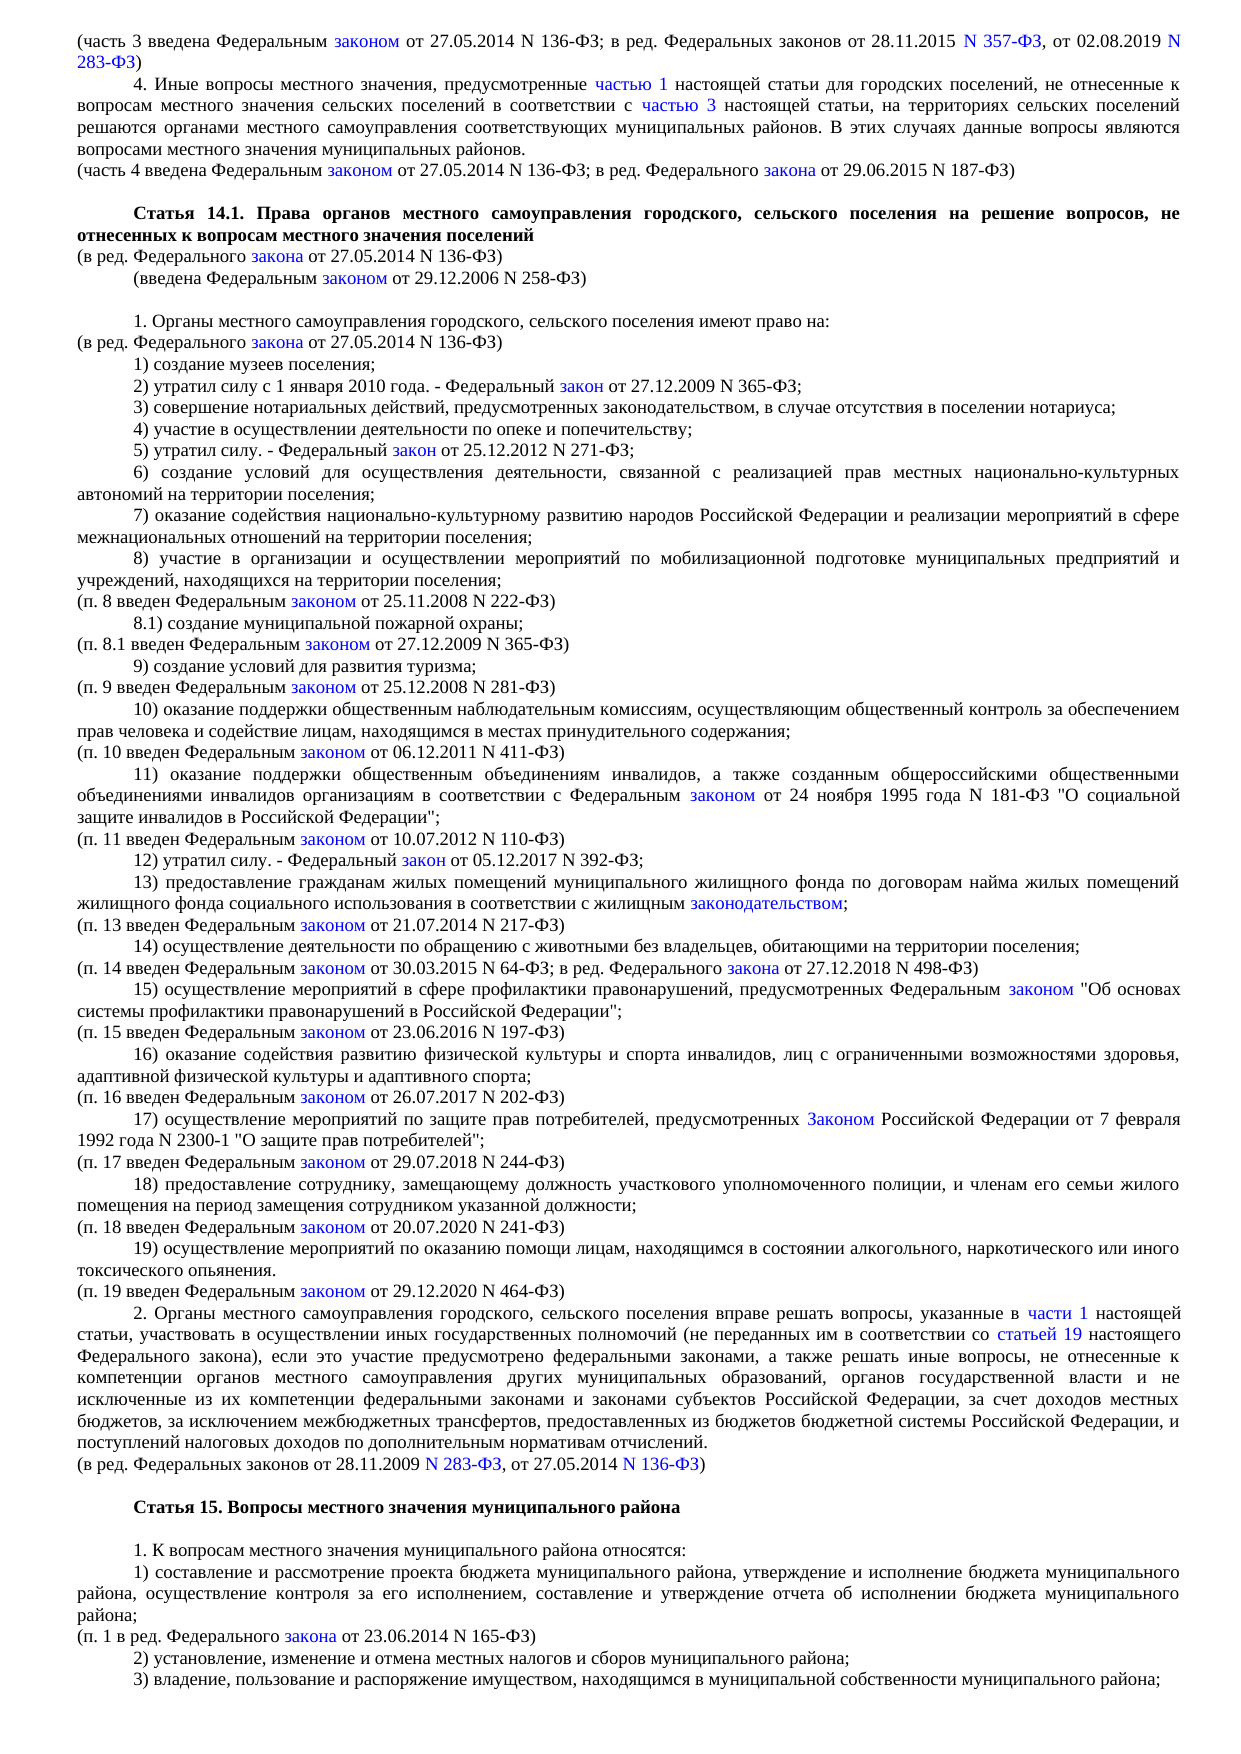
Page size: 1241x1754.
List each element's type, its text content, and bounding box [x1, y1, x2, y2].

text (п. 15 введен Федеральным законом от 23.06.2016 N 197-ФЗ) [77, 1021, 1181, 1043]
text (п. 13 введен Федеральным законом от 21.07.2014 N 217-ФЗ) [77, 914, 1181, 935]
text 17) осуществление мероприятий по защите прав потребителей, предусмотренных Законом Российской Федерации от 7 февраля 1992 года N 2300-1 "О защите прав потребителей"; [77, 1108, 1181, 1151]
text 14) осуществление деятельности по обращению с животными без владельцев, обитающими на территории поселения; [77, 935, 1181, 957]
text 2. Органы местного самоуправления городского, сельского поселения вправе решать вопросы, указанные в части 1 настоящей статьи, участвовать в осуществлении иных государственных полномочий (не переданных им в соответствии со статьей 19 настоящего Федерального закона), если это участие предусмотрено федеральными законами, а также решать иные вопросы, не отнесенные к компетенции органов местного самоуправления других муниципальных образований, органов государственной власти и не исключенные из их компетенции федеральными законами и законами субъектов Российской Федерации, за счет доходов местных бюджетов, за исключением межбюджетных трансфертов, предоставленных из бюджетов бюджетной системы Российской Федерации, и поступлений налоговых доходов по дополнительным нормативам отчислений. [77, 1302, 1181, 1453]
text 15) осуществление мероприятий в сфере профилактики правонарушений, предусмотренных Федеральным законом "Об основах системы профилактики правонарушений в Российской Федерации"; [77, 978, 1181, 1021]
text (в ред. Федеральных законов от 28.11.2009 N 283-ФЗ, от 27.05.2014 N 136-ФЗ) [77, 1453, 1181, 1474]
text (п. 11 введен Федеральным законом от 10.07.2012 N 110-ФЗ) [77, 827, 1181, 849]
text 11) оказание поддержки общественным объединениям инвалидов, а также созданным общероссийскими общественными объединениями инвалидов организациям в соответствии с Федеральным законом от 24 ноября 1995 года N 181-ФЗ "О социальной защите инвалидов в Российской Федерации"; [77, 763, 1181, 827]
text Статья 15. Вопросы местного значения муниципального района [77, 1496, 1181, 1517]
text (п. 1 в ред. Федерального закона от 23.06.2014 N 165-ФЗ) [77, 1625, 1181, 1647]
text Статья 14.1. Права органов местного самоуправления городского, сельского поселения на решение вопросов, не отнесенных к вопросам местного значения поселений [77, 202, 1181, 245]
text (п. 18 введен Федеральным законом от 20.07.2020 N 241-ФЗ) [77, 1216, 1181, 1237]
text 7) оказание содействия национально-культурному развитию народов Российской Федерации и реализации мероприятий в сфере межнациональных отношений на территории поселения; [77, 504, 1181, 547]
text (п. 19 введен Федеральным законом от 29.12.2020 N 464-ФЗ) [77, 1280, 1181, 1302]
text 9) создание условий для развития туризма; [77, 655, 1181, 676]
text 1. Органы местного самоуправления городского, сельского поселения имеют право на: [77, 310, 1181, 331]
text (п. 10 введен Федеральным законом от 06.12.2011 N 411-ФЗ) [77, 741, 1181, 763]
text (п. 9 введен Федеральным законом от 25.12.2008 N 281-ФЗ) [77, 676, 1181, 698]
text 12) утратил силу. - Федеральный закон от 05.12.2017 N 392-ФЗ; [77, 849, 1181, 871]
text 8.1) создание муниципальной пожарной охраны; [77, 612, 1181, 633]
text 5) утратил силу. - Федеральный закон от 25.12.2012 N 271-ФЗ; [77, 439, 1181, 461]
text 6) создание условий для осуществления деятельности, связанной с реализацией прав местных национально-культурных автономий на территории поселения; [77, 461, 1181, 504]
text 1) составление и рассмотрение проекта бюджета муниципального района, утверждение и исполнение бюджета муниципального района, осуществление контроля за его исполнением, составление и утверждение отчета об исполнении бюджета муниципального района; [77, 1561, 1181, 1625]
text (введена Федеральным законом от 29.12.2006 N 258-ФЗ) [77, 267, 1181, 288]
text (часть 3 введена Федеральным законом от 27.05.2014 N 136-ФЗ; в ред. Федеральных законов от 28.11.2015 N 357-ФЗ, от 02.08.2019 N 283-ФЗ) [77, 29, 1181, 73]
text (п. 16 введен Федеральным законом от 26.07.2017 N 202-ФЗ) [77, 1086, 1181, 1108]
text 3) владение, пользование и распоряжение имуществом, находящимся в муниципальной собственности муниципального района; [77, 1668, 1181, 1690]
text 18) предоставление сотруднику, замещающему должность участкового уполномоченного полиции, и членам его семьи жилого помещения на период замещения сотрудником указанной должности; [77, 1172, 1181, 1216]
text 10) оказание поддержки общественным наблюдательным комиссиям, осуществляющим общественный контроль за обеспечением прав человека и содействие лицам, находящимся в местах принудительного содержания; [77, 698, 1181, 741]
text 2) установление, изменение и отмена местных налогов и сборов муниципального района; [77, 1647, 1181, 1668]
text (часть 4 введена Федеральным законом от 27.05.2014 N 136-ФЗ; в ред. Федерального закона от 29.06.2015 N 187-ФЗ) [77, 159, 1181, 181]
text (в ред. Федерального закона от 27.05.2014 N 136-ФЗ) [77, 245, 1181, 267]
text (п. 8.1 введен Федеральным законом от 27.12.2009 N 365-ФЗ) [77, 633, 1181, 655]
text 13) предоставление гражданам жилых помещений муниципального жилищного фонда по договорам найма жилых помещений жилищного фонда социального использования в соответствии с жилищным законодательством; [77, 871, 1181, 914]
text (в ред. Федерального закона от 27.05.2014 N 136-ФЗ) [77, 331, 1181, 353]
text 2) утратил силу с 1 января 2010 года. - Федеральный закон от 27.12.2009 N 365-ФЗ; [77, 374, 1181, 396]
text 8) участие в организации и осуществлении мероприятий по мобилизационной подготовке муниципальных предприятий и учреждений, находящихся на территории поселения; [77, 547, 1181, 590]
text 16) оказание содействия развитию физической культуры и спорта инвалидов, лиц с ограниченными возможностями здоровья, адаптивной физической культуры и адаптивного спорта; [77, 1043, 1181, 1086]
text (п. 17 введен Федеральным законом от 29.07.2018 N 244-ФЗ) [77, 1151, 1181, 1172]
text 3) совершение нотариальных действий, предусмотренных законодательством, в случае отсутствия в поселении нотариуса; [77, 396, 1181, 418]
text 19) осуществление мероприятий по оказанию помощи лицам, находящимся в состоянии алкогольного, наркотического или иного токсического опьянения. [77, 1237, 1181, 1280]
text (п. 14 введен Федеральным законом от 30.03.2015 N 64-ФЗ; в ред. Федерального закона от 27.12.2018 N 498-ФЗ) [77, 957, 1181, 978]
text 1. К вопросам местного значения муниципального района относятся: [77, 1539, 1181, 1561]
text 4) участие в осуществлении деятельности по опеке и попечительству; [77, 418, 1181, 439]
text 4. Иные вопросы местного значения, предусмотренные частью 1 настоящей статьи для городских поселений, не отнесенные к вопросам местного значения сельских поселений в соответствии с частью 3 настоящей статьи, на территориях сельских поселений решаются органами местного самоуправления соответствующих муниципальных районов. В этих случаях данные вопросы являются вопросами местного значения муниципальных районов. [77, 73, 1181, 159]
text 1) создание музеев поселения; [77, 353, 1181, 374]
text (п. 8 введен Федеральным законом от 25.11.2008 N 222-ФЗ) [77, 590, 1181, 612]
